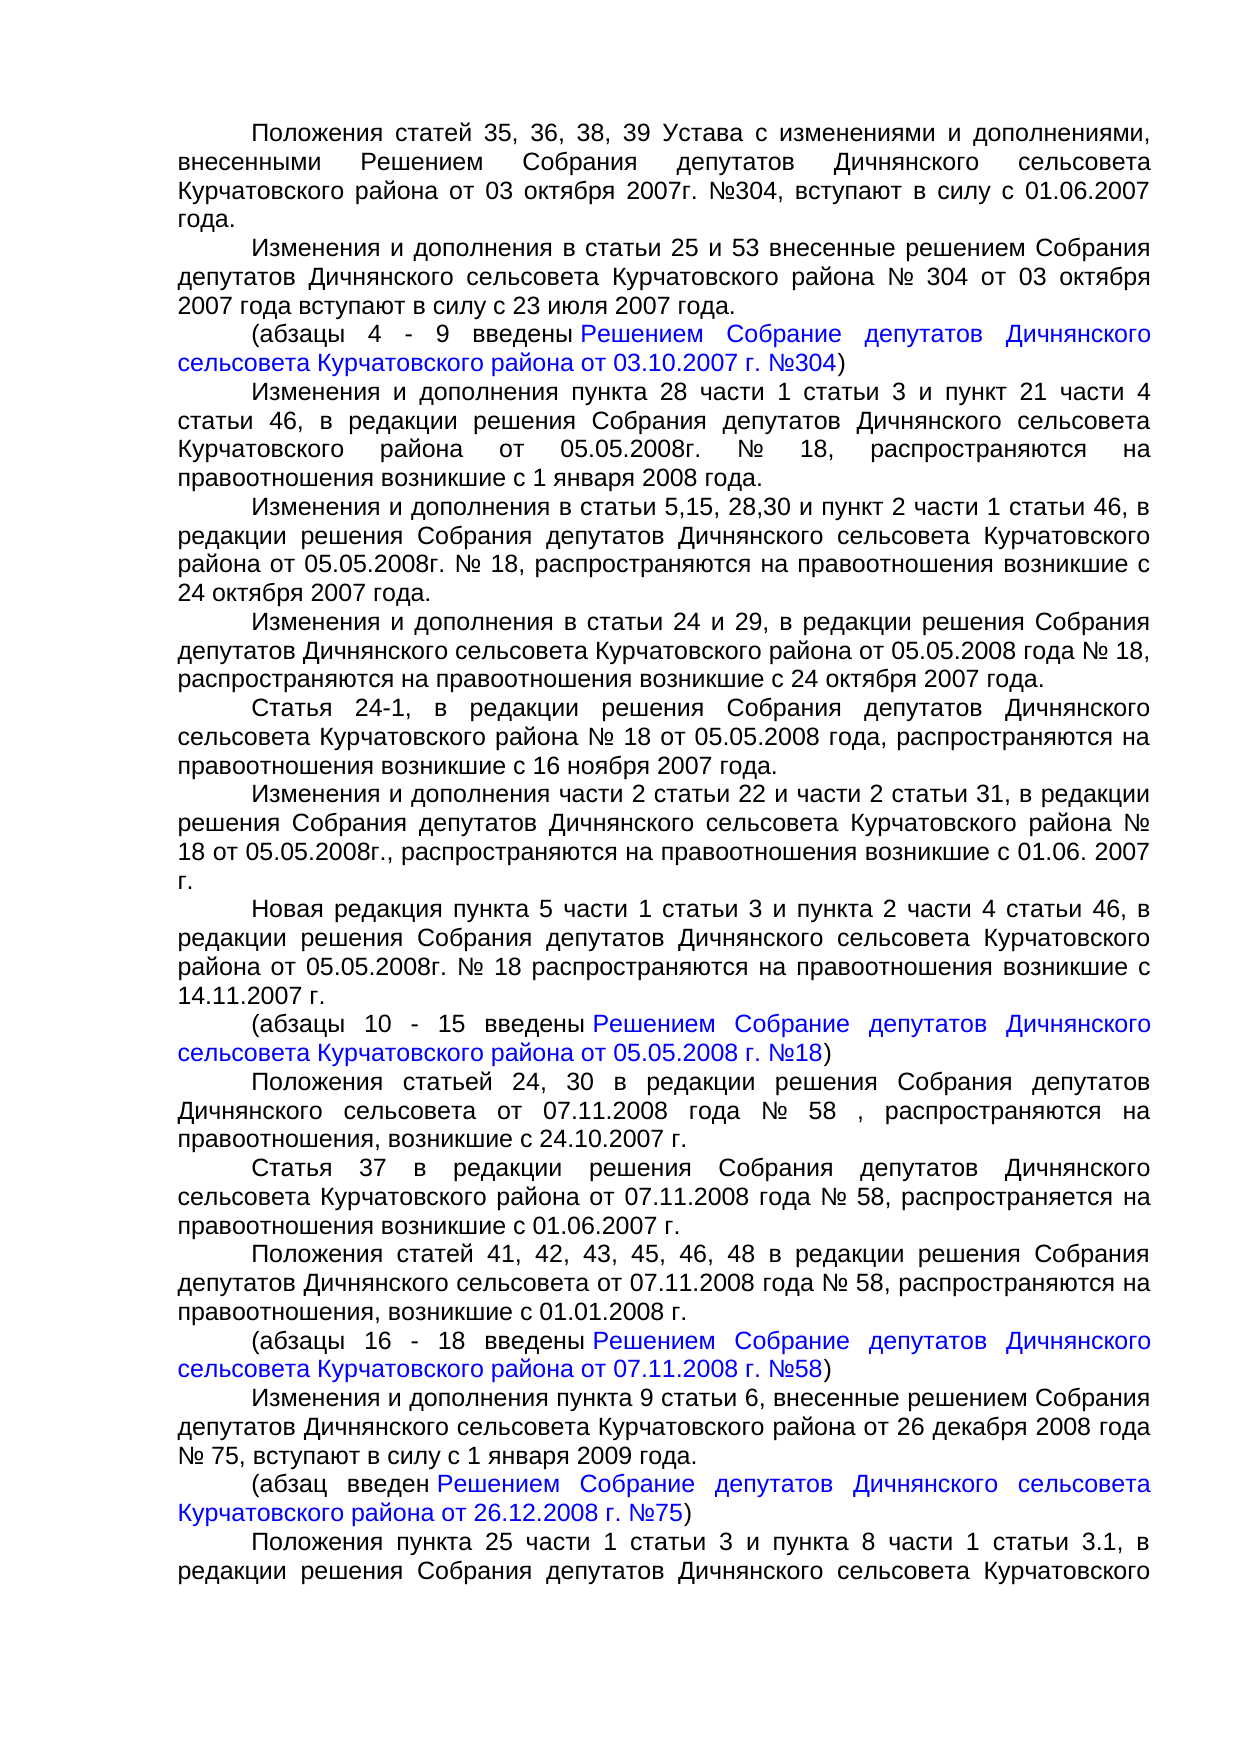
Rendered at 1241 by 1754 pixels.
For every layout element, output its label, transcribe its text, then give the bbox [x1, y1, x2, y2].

text Изменения и дополнения в статьи 24 и 29, в редакции решения Собрания депутатов Дичнянского сельсовета Курчатовского района от 05.05.2008 года № 18, распространяются на правоотношения возникшие с 24 октября 2007 года. [177, 607, 1152, 693]
text Изменения и дополнения части 2 статьи 22 и части 2 статьи 31, в редакции решения Собрания депутатов Дичнянского сельсовета Курчатовского района № 18 от 05.05.2008г., распространяются на правоотношения возникшие с 01.06. 2007 г. [177, 779, 1152, 894]
text (абзацы 16 - 18 введены Решением Собрание депутатов Дичнянского сельсовета Курчатовского района от 07.11.2008 г. №58) [177, 1326, 1152, 1383]
text Изменения и дополнения пункта 28 части 1 статьи 3 и пункт 21 части 4 статьи 46, в редакции решения Собрания депутатов Дичнянского сельсовета Курчатовского района от 05.05.2008г. № 18, распространяются на правоотношения возникшие с 1 января 2008 года. [177, 377, 1152, 492]
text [177, 1527, 1152, 1584]
text Положения статей 35, 36, 38, 39 Устава с изменениями и дополнениями, внесенными Решением Собрания депутатов Дичнянского сельсовета Курчатовского района от 03 октября 2007г. №304, вступают в силу с 01.06.2007 года. [177, 118, 1152, 233]
text (абзацы 4 - 9 введены Решением Собрание депутатов Дичнянского сельсовета Курчатовского района от 03.10.2007 г. №304) [177, 319, 1152, 377]
text (абзацы 10 - 15 введены Решением Собрание депутатов Дичнянского сельсовета Курчатовского района от 05.05.2008 г. №18) [177, 1009, 1152, 1067]
text (абзац введен Решением Собрание депутатов Дичнянского сельсовета Курчатовского района от 26.12.2008 г. №75) [177, 1469, 1152, 1527]
text Статья 24-1, в редакции решения Собрания депутатов Дичнянского сельсовета Курчатовского района № 18 от 05.05.2008 года, распространяются на правоотношения возникшие с 16 ноября 2007 года. [177, 693, 1152, 779]
text Изменения и дополнения пункта 9 статьи 6, внесенные решением Собрания депутатов Дичнянского сельсовета Курчатовского района от 26 декабря 2008 года № 75, вступают в силу с 1 января 2009 года. [177, 1383, 1152, 1469]
text Изменения и дополнения в статьи 5,15, 28,30 и пункт 2 части 1 статьи 46, в редакции решения Собрания депутатов Дичнянского сельсовета Курчатовского района от 05.05.2008г. № 18, распространяются на правоотношения возникшие с 24 октября 2007 года. [177, 492, 1152, 607]
text Статья 37 в редакции решения Собрания депутатов Дичнянского сельсовета Курчатовского района от 07.11.2008 года № 58, распространяется на правоотношения возникшие с 01.06.2007 г. [177, 1153, 1152, 1239]
text Положения статьей 24, 30 в редакции решения Собрания депутатов Дичнянского сельсовета от 07.11.2008 года № 58 , распространяются на правоотношения, возникшие с 24.10.2007 г. [177, 1067, 1152, 1153]
text Изменения и дополнения в статьи 25 и 53 внесенные решением Собрания депутатов Дичнянского сельсовета Курчатовского района № 304 от 03 октября 2007 года вступают в силу с 23 июля 2007 года. [177, 233, 1152, 319]
text Новая редакция пункта 5 части 1 статьи 3 и пункта 2 части 4 статьи 46, в редакции решения Собрания депутатов Дичнянского сельсовета Курчатовского района от 05.05.2008г. № 18 распространяются на правоотношения возникшие с 14.11.2007 г. [177, 894, 1152, 1009]
text Положения статей 41, 42, 43, 45, 46, 48 в редакции решения Собрания депутатов Дичнянского сельсовета от 07.11.2008 года № 58, распространяются на правоотношения, возникшие с 01.01.2008 г. [177, 1239, 1152, 1326]
